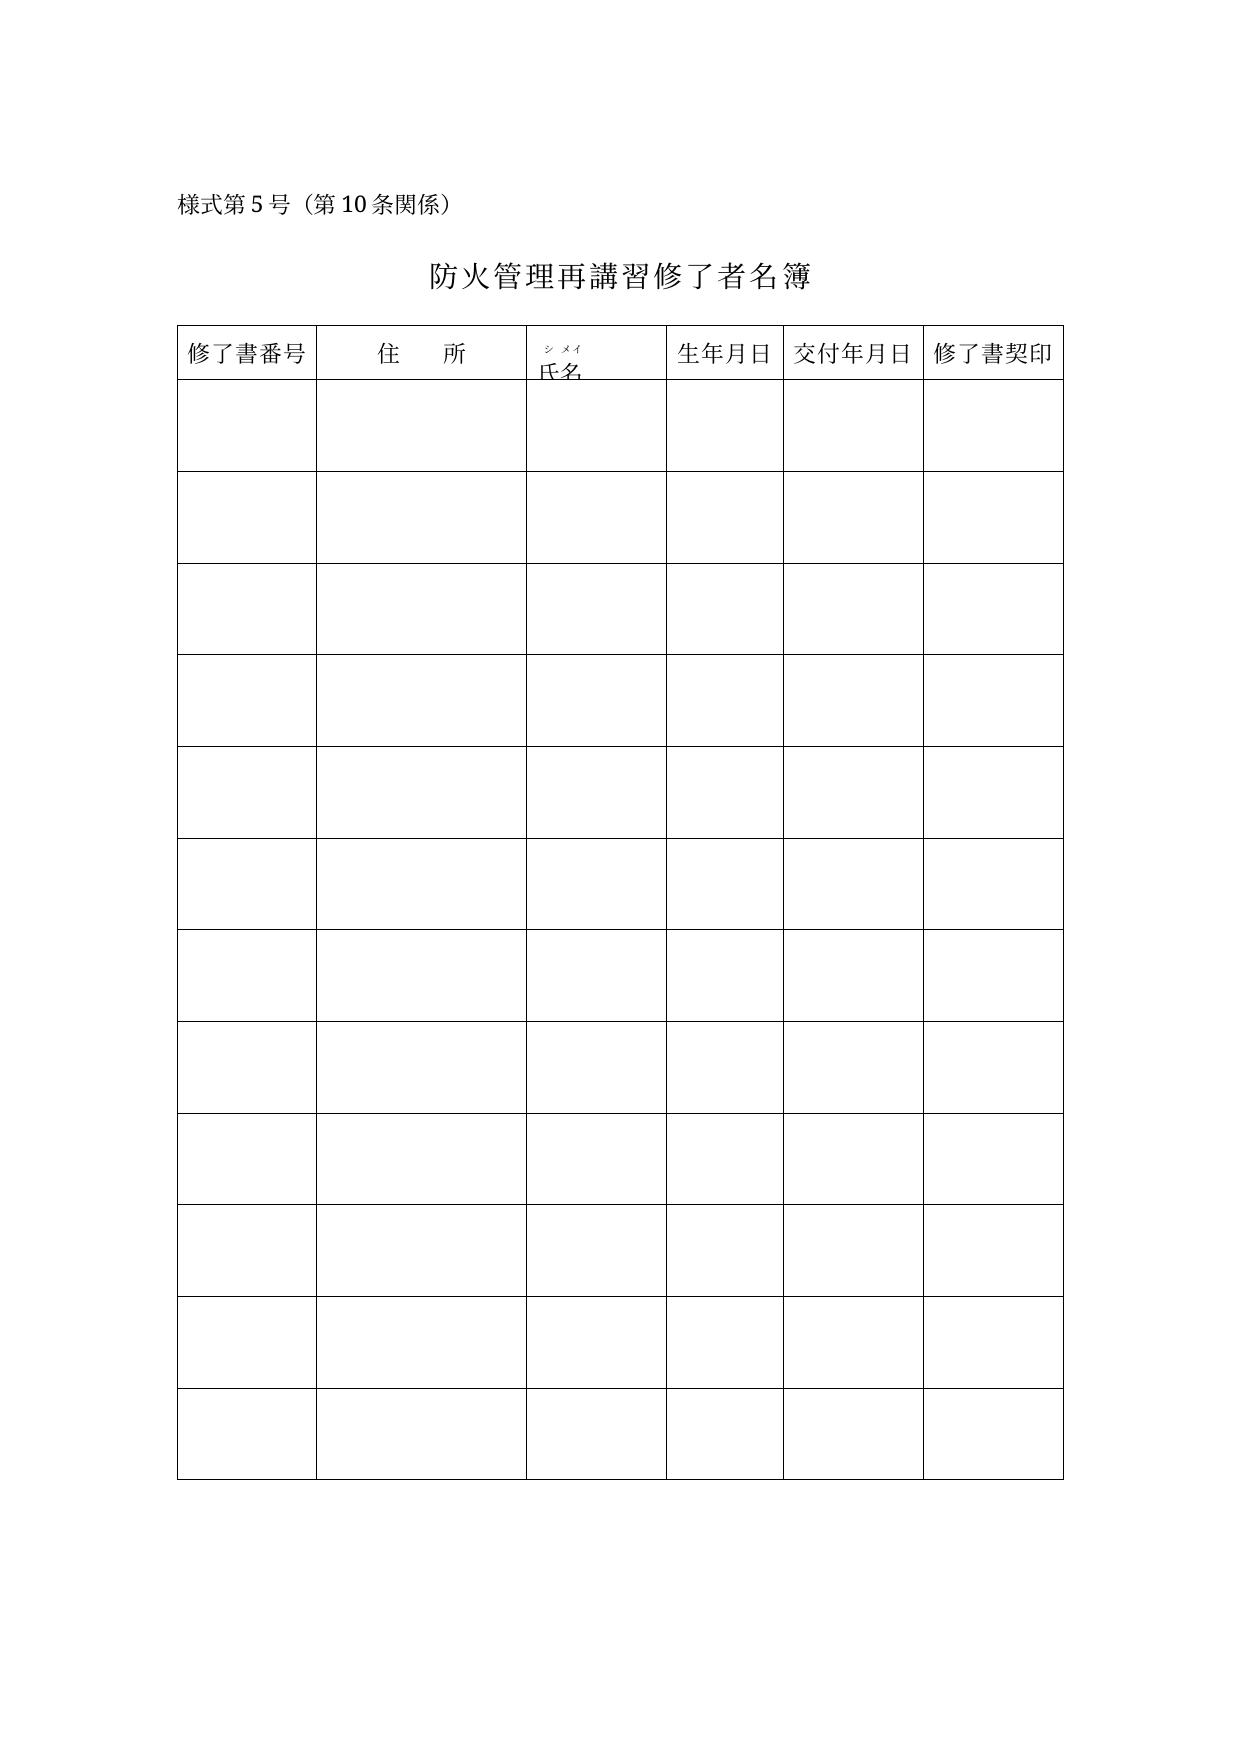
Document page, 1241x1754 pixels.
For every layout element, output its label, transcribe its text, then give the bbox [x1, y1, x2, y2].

table_cell [317, 655, 526, 746]
table_cell [178, 747, 316, 837]
table_header 修了書契印 [924, 326, 1063, 379]
table_cell [784, 1297, 923, 1387]
table_cell [317, 1114, 526, 1204]
table_cell [667, 1114, 783, 1204]
table_cell [667, 380, 783, 471]
table_cell [784, 1389, 923, 1479]
table_cell [667, 564, 783, 654]
table_cell [784, 472, 923, 562]
table_header 住所 [317, 326, 526, 379]
table_cell [667, 930, 783, 1021]
table_cell [667, 747, 783, 837]
table_cell [784, 930, 923, 1021]
table_cell [178, 1389, 316, 1479]
table_cell [178, 839, 316, 929]
table_cell [317, 564, 526, 654]
table_cell [527, 472, 666, 562]
table_cell [178, 930, 316, 1021]
table_cell [784, 655, 923, 746]
table_header 生年月日 [667, 326, 783, 379]
table_cell [924, 564, 1063, 654]
table_cell [317, 1297, 526, 1387]
table_cell [178, 380, 316, 471]
table_cell [924, 380, 1063, 471]
table_cell [784, 1022, 923, 1112]
table_cell [317, 747, 526, 837]
table_cell [924, 930, 1063, 1021]
table_cell [784, 747, 923, 837]
table_cell [527, 747, 666, 837]
table_cell [527, 1297, 666, 1387]
table_cell [924, 747, 1063, 837]
table_cell [178, 472, 316, 562]
table_cell [527, 564, 666, 654]
table_cell [924, 655, 1063, 746]
table_cell [527, 1389, 666, 1479]
table_cell [317, 1205, 526, 1296]
table_cell [924, 472, 1063, 562]
table_header 交付年月日 [784, 326, 923, 379]
table_cell [317, 472, 526, 562]
table_cell [527, 1205, 666, 1296]
table_cell [667, 472, 783, 562]
table_cell [178, 1022, 316, 1112]
table_header 修了書番号 [178, 326, 316, 379]
table_cell [317, 380, 526, 471]
table_cell [317, 1389, 526, 1479]
table_cell [527, 1114, 666, 1204]
table_cell [667, 839, 783, 929]
table_cell [667, 655, 783, 746]
table_cell [527, 380, 666, 471]
table_cell [667, 1022, 783, 1112]
table_cell [527, 930, 666, 1021]
table_cell [178, 655, 316, 746]
table_cell [667, 1205, 783, 1296]
table_cell [527, 839, 666, 929]
table_header [527, 326, 666, 379]
table_cell [667, 1389, 783, 1479]
table_cell [178, 564, 316, 654]
table_cell [784, 564, 923, 654]
table_cell [924, 839, 1063, 929]
table_cell [317, 930, 526, 1021]
table_cell [784, 1205, 923, 1296]
table_cell [924, 1114, 1063, 1204]
table_cell [924, 1022, 1063, 1112]
table_cell [667, 1297, 783, 1387]
table_cell [924, 1205, 1063, 1296]
table_cell [784, 380, 923, 471]
table_cell [317, 1022, 526, 1112]
table_cell [784, 839, 923, 929]
table_cell [178, 1205, 316, 1296]
text 様式第5号（第10条関係） [177, 184, 1063, 224]
table_cell [784, 1114, 923, 1204]
table_cell [178, 1114, 316, 1204]
table_cell [527, 655, 666, 746]
text 防火管理再講習修了者名簿 [177, 235, 1063, 314]
table_cell [178, 1297, 316, 1387]
table_cell [924, 1297, 1063, 1387]
table_cell [527, 1022, 666, 1112]
table_cell [317, 839, 526, 929]
table_cell [924, 1389, 1063, 1479]
